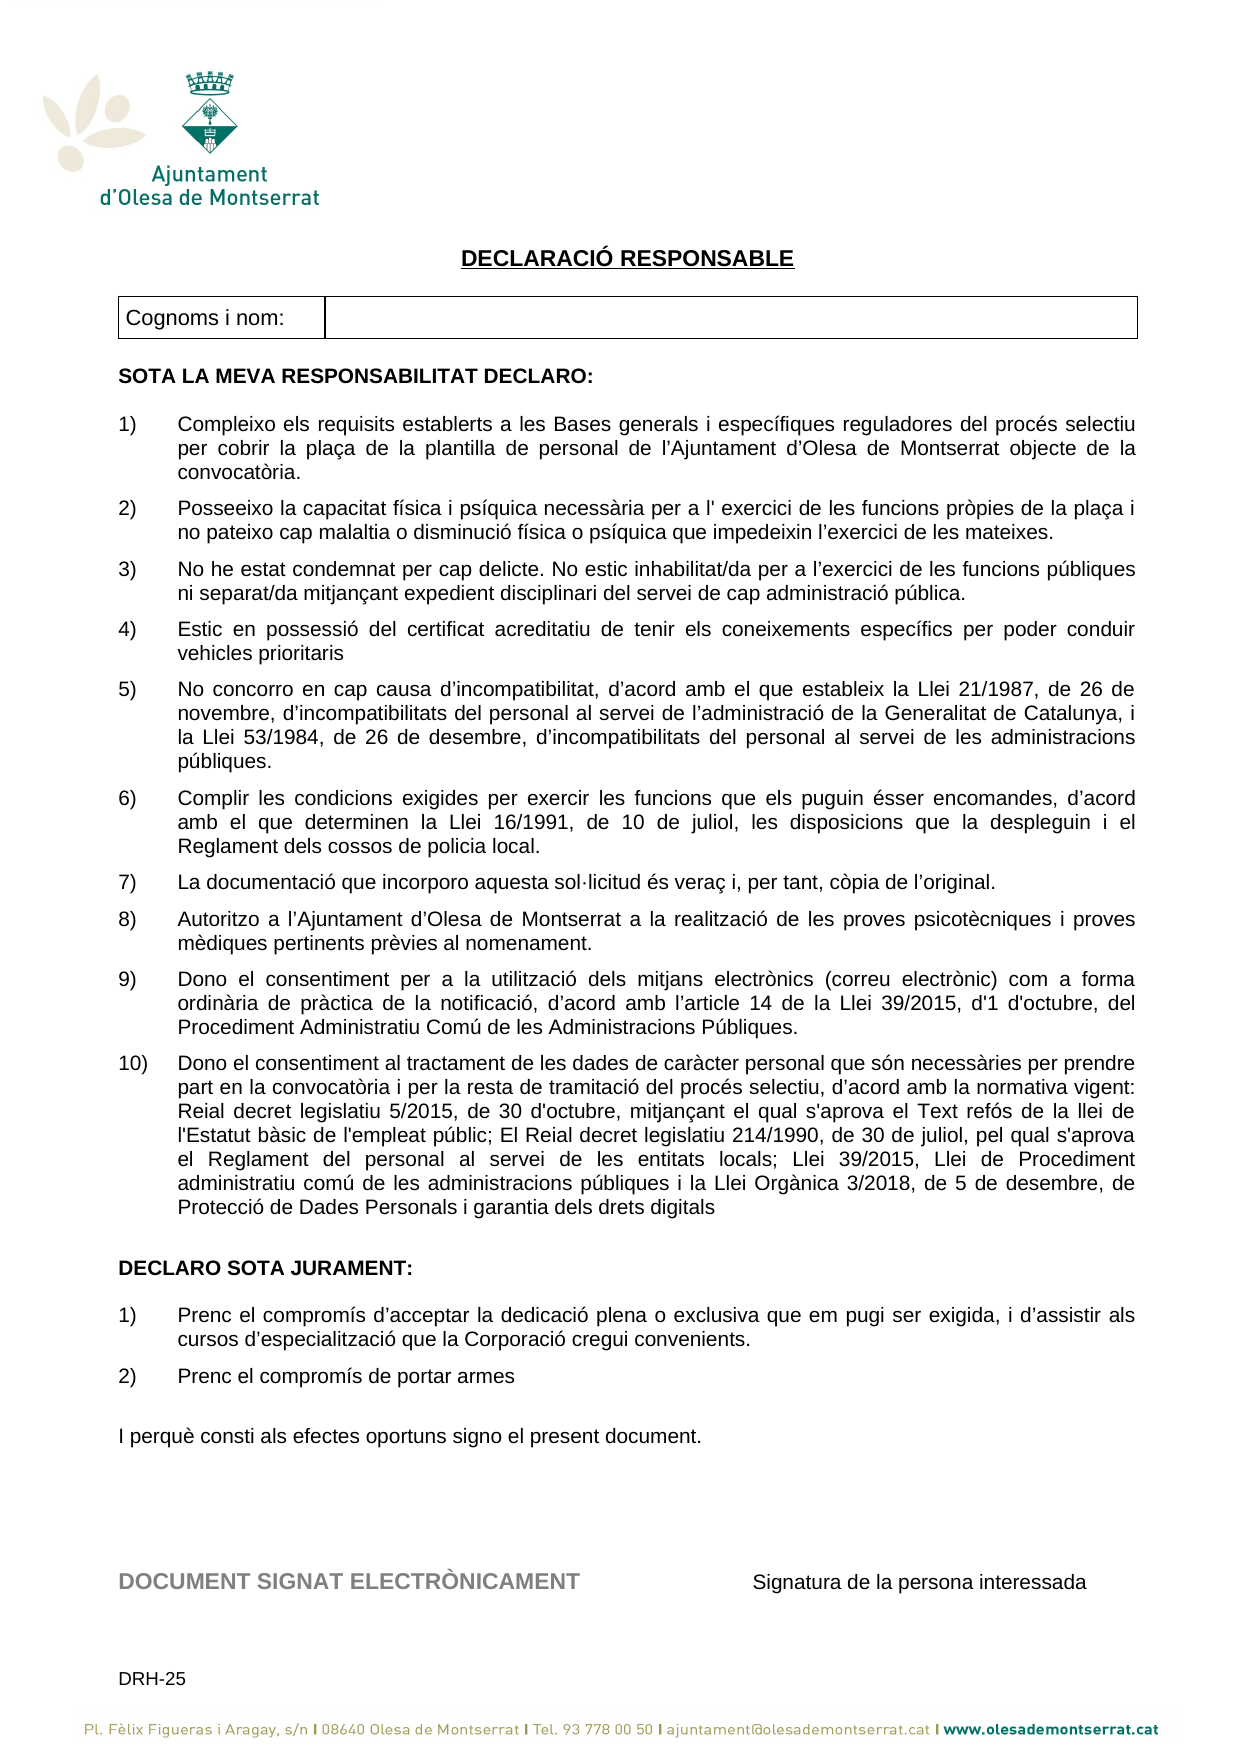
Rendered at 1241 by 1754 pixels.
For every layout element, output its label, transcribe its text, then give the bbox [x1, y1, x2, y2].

list No concorro en cap causa d’incompatibilitat, d’acord amb el que estableix la Llei 21/1987, de 26 de novembre, d’incompatibilitats del personal al servei de l’administració de la Generalitat de Catalunya, i la Llei 53/1984, de 26 de desembre, d’incompatibilitats del personal al servei de les administracions públiques. [118, 677, 1137, 773]
list Dono el consentiment al tractament de les dades de caràcter personal que són necessàries per prendre part en la convocatòria i per la resta de tramitació del procés selectiu, d’acord amb la normativa vigent: Reial decret legislatiu 5/2015, de 30 d'octubre, mitjançant el qual s'aprova el Text refós de la llei de l'Estatut bàsic de l'empleat públic; El Reial decret legislatiu 214/1990, de 30 de juliol, pel qual s'aprova el Reglament del personal al servei de les entitats locals; Llei 39/2015, Llei de Procediment administratiu comú de les administracions públiques i la Llei Orgànica 3/2018, de 5 de desembre, de Protecció de Dades Personals i garantia dels drets digitals [118, 1051, 1137, 1219]
table_header [326, 297, 1137, 337]
list Posseeixo la capacitat física i psíquica necessària per a l' exercici de les funcions pròpies de la plaça i no pateixo cap malaltia o disminució física o psíquica que impedeixin l’exercici de les mateixes. [118, 496, 1137, 544]
table_header Cognoms i nom: [119, 297, 324, 337]
picture [14, 0, 380, 218]
text SOTA LA MEVA RESPONSABILITAT DECLARO: [118, 364, 1137, 388]
list Prenc el compromís de portar armes [118, 1364, 1137, 1388]
list Autoritzo a l’Ajuntament d’Olesa de Montserrat a la realització de les proves psicotècniques i proves mèdiques pertinents prèvies al nomenament. [118, 906, 1137, 954]
text I perquè consti als efectes oportuns signo el present document. [118, 1424, 1137, 1448]
list Dono el consentiment per a la utilització dels mitjans electrònics (correu electrònic) com a forma ordinària de pràctica de la notificació, d’acord amb l’article 14 de la Llei 39/2015, d'1 d'octubre, del Procediment Administratiu Comú de les Administracions Públiques. [118, 967, 1137, 1039]
text DECLARO SOTA JURAMENT: [118, 1255, 1137, 1279]
list Complir les condicions exigides per exercir les funcions que els puguin ésser encomandes, d’acord amb el que determinen la Llei 16/1991, de 10 de juliol, les disposicions que la despleguin i el Reglament dels cossos de policia local. [118, 786, 1137, 857]
text DECLARACIÓ RESPONSABLE [118, 245, 1137, 272]
text DOCUMENT SIGNAT ELECTRÒNICAMENT Signatura de la persona interessada [118, 1568, 1240, 1594]
picture [75, 1708, 1180, 1740]
list La documentació que incorporo aquesta sol·licitud és veraç i, per tant, còpia de l’original. [118, 870, 1137, 894]
list No he estat condemnat per cap delicte. No estic inhabilitat/da per a l’exercici de les funcions públiques ni separat/da mitjançant expedient disciplinari del servei de cap administració pública. [118, 556, 1137, 604]
list Estic en possessió del certificat acreditatiu de tenir els coneixements específics per poder conduir vehicles prioritaris [118, 617, 1137, 665]
list Compleixo els requisits establerts a les Bases generals i específiques reguladores del procés selectiu per cobrir la plaça de la plantilla de personal de l’Ajuntament d’Olesa de Montserrat objecte de la convocatòria. [118, 412, 1137, 483]
list Prenc el compromís d’acceptar la dedicació plena o exclusiva que em pugi ser exigida, i d’assistir als cursos d’especialització que la Corporació cregui convenients. [118, 1303, 1137, 1351]
